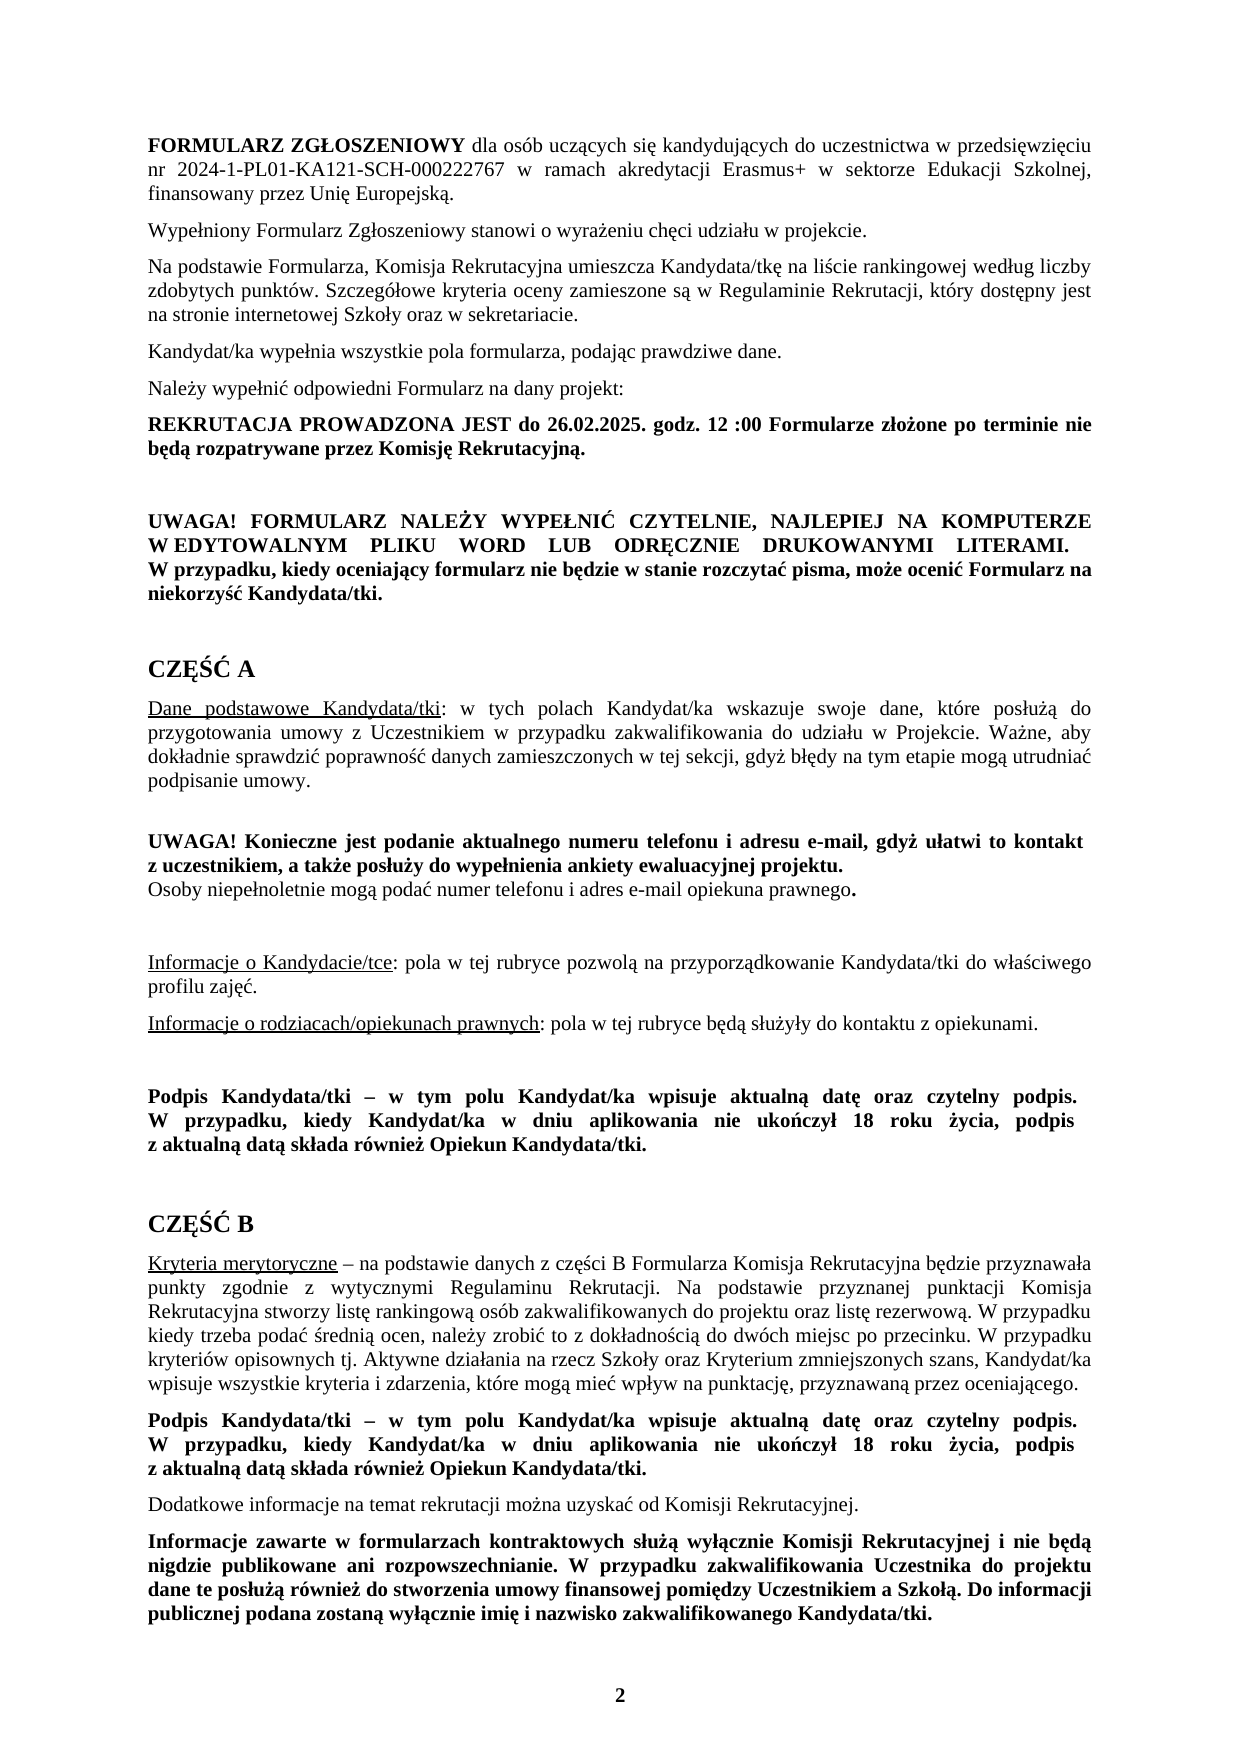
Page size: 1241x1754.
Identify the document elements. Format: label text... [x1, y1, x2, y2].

text Należy wypełnić odpowiedni Formularz na dany projekt: [148, 375, 1093, 399]
text UWAGA! FORMULARZ NALEŻY WYPEŁNIĆ CZYTELNIE, NAJLEPIEJ NA KOMPUTERZE W EDYTOWALNYM PLIKU WORD LUB ODRĘCZNIE DRUKOWANYMI LITERAMI. W przypadku, kiedy oceniający formularz nie będzie w stanie rozczytać pisma, może ocenić Formularz na niekorzyść Kandydata/tki. [148, 509, 1093, 605]
text Kryteria merytoryczne – na podstawie danych z części B Formularza Komisja Rekrutacyjna będzie przyznawała punkty zgodnie z wytycznymi Regulaminu Rekrutacji. Na podstawie przyznanej punktacji Komisja Rekrutacyjna stworzy listę rankingową osób zakwalifikowanych do projektu oraz listę rezerwową. W przypadku kiedy trzeba podać średnią ocen, należy zrobić to z dokładnością do dwóch miejsc po przecinku. W przypadku kryteriów opisownych tj. Aktywne działania na rzecz Szkoły oraz Kryterium zmniejszonych szans, Kandydat/ka wpisuje wszystkie kryteria i zdarzenia, które mogą mieć wpływ na punktację, przyznawaną przez oceniającego. [148, 1251, 1093, 1395]
text Informacje o rodziacach/opiekunach prawnych: pola w tej rubryce będą służyły do kontaktu z opiekunami. [148, 1010, 1093, 1034]
text CZĘŚĆ B [148, 1209, 1093, 1238]
text Dodatkowe informacje na temat rekrutacji można uzyskać od Komisji Rekrutacyjnej. [148, 1492, 1093, 1516]
text Podpis Kandydata/tki – w tym polu Kandydat/ka wpisuje aktualną datę oraz czytelny podpis. W przypadku, kiedy Kandydat/ka w dniu aplikowania nie ukończył 18 roku życia, podpis z aktualną datą składa również Opiekun Kandydata/tki. [148, 1083, 1093, 1156]
text CZĘŚĆ A [148, 654, 1093, 683]
text Dane podstawowe Kandydata/tki: w tych polach Kandydat/ka wskazuje swoje dane, które posłużą do przygotowania umowy z Uczestnikiem w przypadku zakwalifikowania do udziału w Projekcie. Ważne, aby dokładnie sprawdzić poprawność danych zamieszczonych w tej sekcji, gdyż błędy na tym etapie mogą utrudniać podpisanie umowy. [148, 696, 1093, 792]
text Wypełniony Formularz Zgłoszeniowy stanowi o wyrażeniu chęci udziału w projekcie. [148, 218, 1093, 242]
text Informacje zawarte w formularzach kontraktowych służą wyłącznie Komisji Rekrutacyjnej i nie będą nigdzie publikowane ani rozpowszechnianie. W przypadku zakwalifikowania Uczestnika do projektu dane te posłużą również do stworzenia umowy finansowej pomiędzy Uczestnikiem a Szkołą. Do informacji publicznej podana zostaną wyłącznie imię i nazwisko zakwalifikowanego Kandydata/tki. [148, 1529, 1093, 1625]
text UWAGA! Konieczne jest podanie aktualnego numeru telefonu i adresu e-mail, gdyż ułatwi to kontakt z uczestnikiem, a także posłuży do wypełnienia ankiety ewaluacyjnej projektu. [148, 828, 1093, 877]
text FORMULARZ ZGŁOSZENIOWY dla osób uczących się kandydujących do uczestnictwa w przedsięwzięciu nr 2024-1-PL01-KA121-SCH-000222767 w ramach akredytacji Erasmus+ w sektorze Edukacji Szkolnej, finansowany przez Unię Europejską. [148, 133, 1093, 205]
text REKRUTACJA PROWADZONA JEST do 26.02.2025. godz. 12 :00 Formularze złożone po terminie nie będą rozpatrywane przez Komisję Rekrutacyjną. [148, 412, 1093, 460]
text Informacje o Kandydacie/tce: pola w tej rubryce pozwolą na przyporządkowanie Kandydata/tki do właściwego profilu zajęć. [148, 950, 1093, 998]
text Na podstawie Formularza, Komisja Rekrutacyjna umieszcza Kandydata/tkę na liście rankingowej według liczby zdobytych punktów. Szczegółowe kryteria oceny zamieszone są w Regulaminie Rekrutacji, który dostępny jest na stronie internetowej Szkoły oraz w sekretariacie. [148, 254, 1093, 326]
text Podpis Kandydata/tki – w tym polu Kandydat/ka wpisuje aktualną datę oraz czytelny podpis. W przypadku, kiedy Kandydat/ka w dniu aplikowania nie ukończył 18 roku życia, podpis z aktualną datą składa również Opiekun Kandydata/tki. [148, 1408, 1093, 1480]
text Kandydat/ka wypełnia wszystkie pola formularza, podając prawdziwe dane. [148, 339, 1093, 363]
text Osoby niepełnoletnie mogą podać numer telefonu i adres e-mail opiekuna prawnego. [148, 877, 1093, 901]
